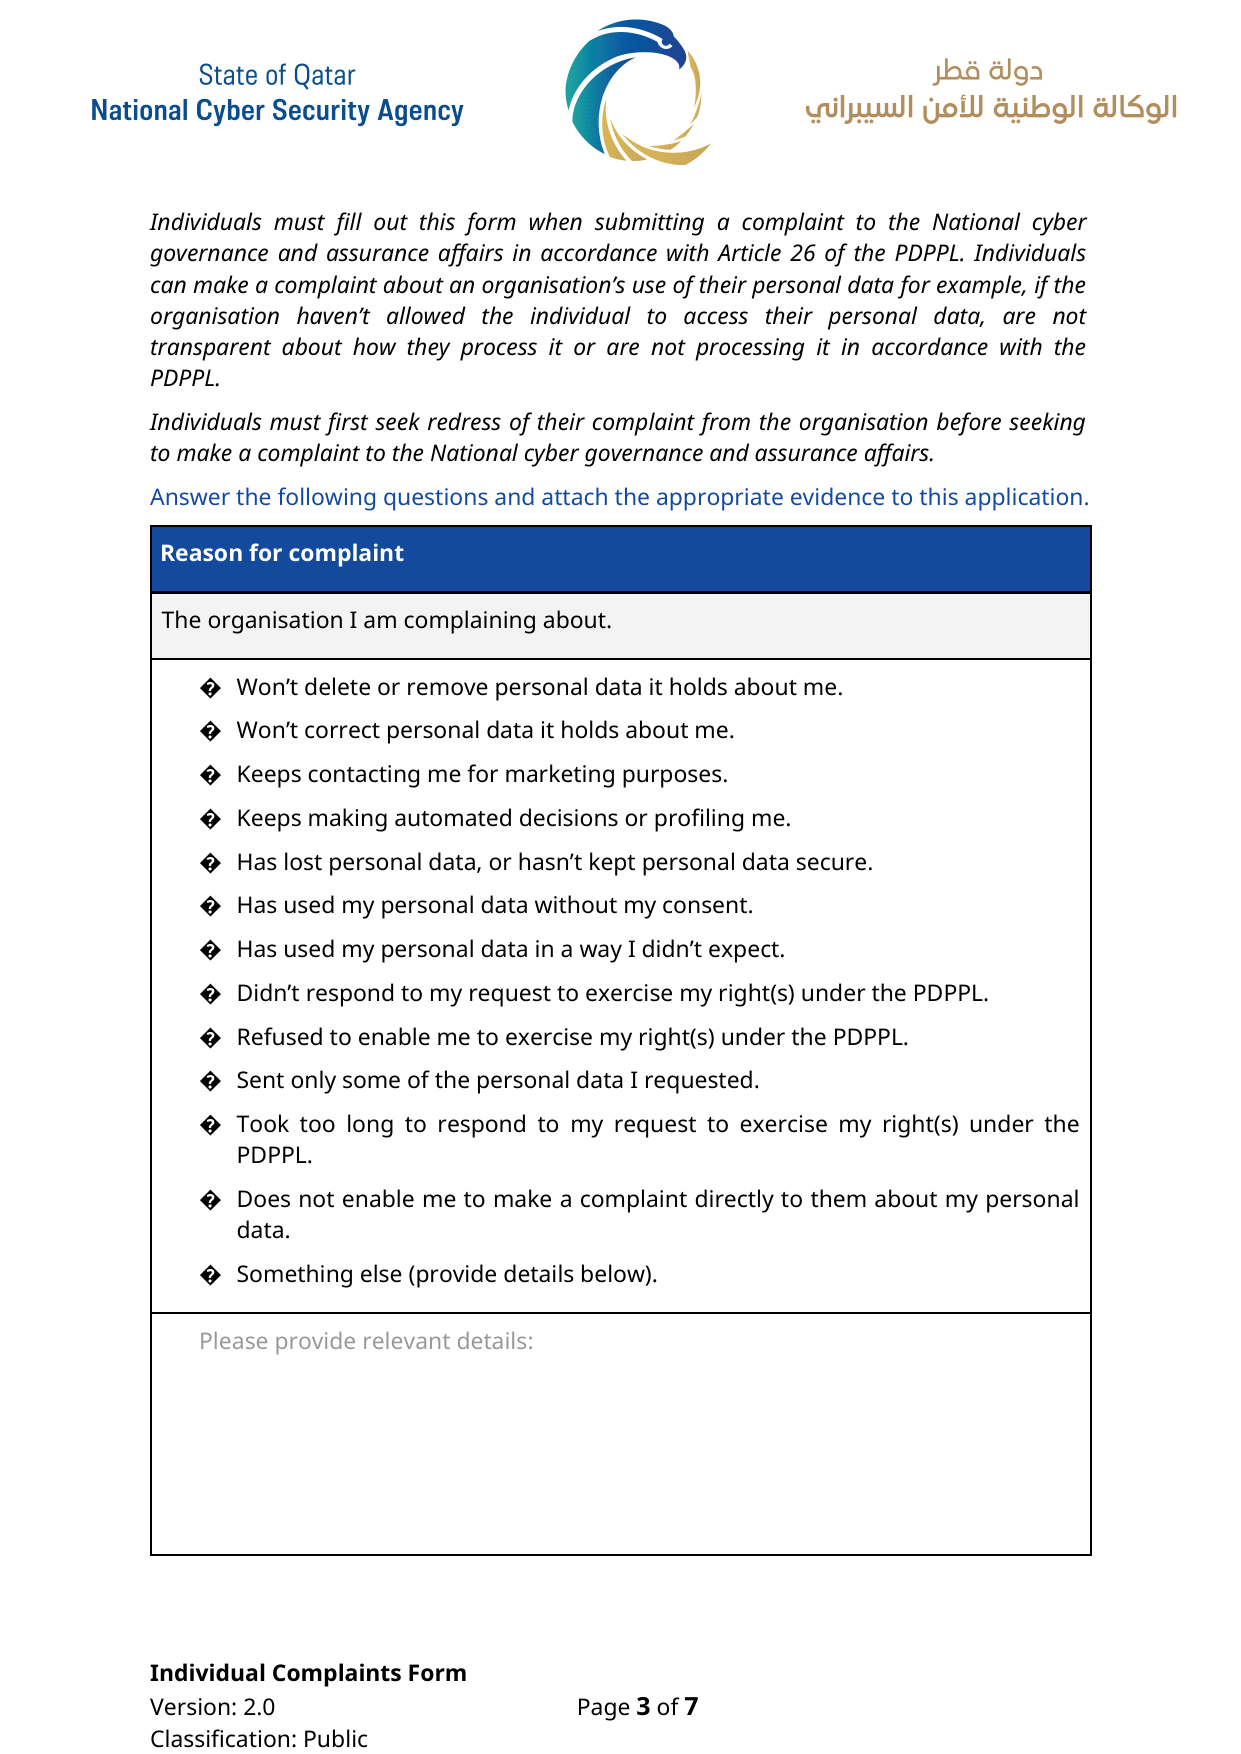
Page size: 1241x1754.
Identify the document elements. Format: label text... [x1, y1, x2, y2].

table_header Reason for complaint [152, 527, 1090, 591]
picture [0, 0, 1241, 180]
text Individuals must first seek redress of their complaint from the organisation before seeking to make a complaint to the National cyber governance and assurance affairs. [150, 406, 1090, 468]
text Answer the following questions and attach the appropriate evidence to this application. [150, 481, 1090, 512]
table_cell Please provide relevant details: [152, 1314, 1090, 1554]
text Individuals must fill out this form when submitting a complaint to the National cyber governance and assurance affairs in accordance with Article 26 of the PDPPL. Individuals can make a complaint about an organisation’s use of their personal data for example, if the organisation haven’t allowed the individual to access their personal data, are not transparent about how they process it or are not processing it in accordance with the PDPPL. [150, 206, 1090, 393]
table_cell The organisation I am complaining about. [152, 594, 1090, 658]
table_cell Won’t delete or remove personal data it holds about me. Won’t correct personal data it holds about me. Keeps contacting me for marketing purposes. Keeps making automated decisions or profiling me. Has lost personal data, or hasn’t kept personal data secure. Has used my personal data without my consent. Has used my personal data in a way I didn’t expect. Didn’t respond to my request to exercise my right(s) under the PDPPL. Refused to enable me to exercise my right(s) under the PDPPL. Sent only some of the personal data I requested. Took too long to respond to my request to exercise my right(s) under the PDPPL. Does not enable me to make a complaint directly to them about my personal data. Something else (provide details below). [152, 660, 1090, 1312]
